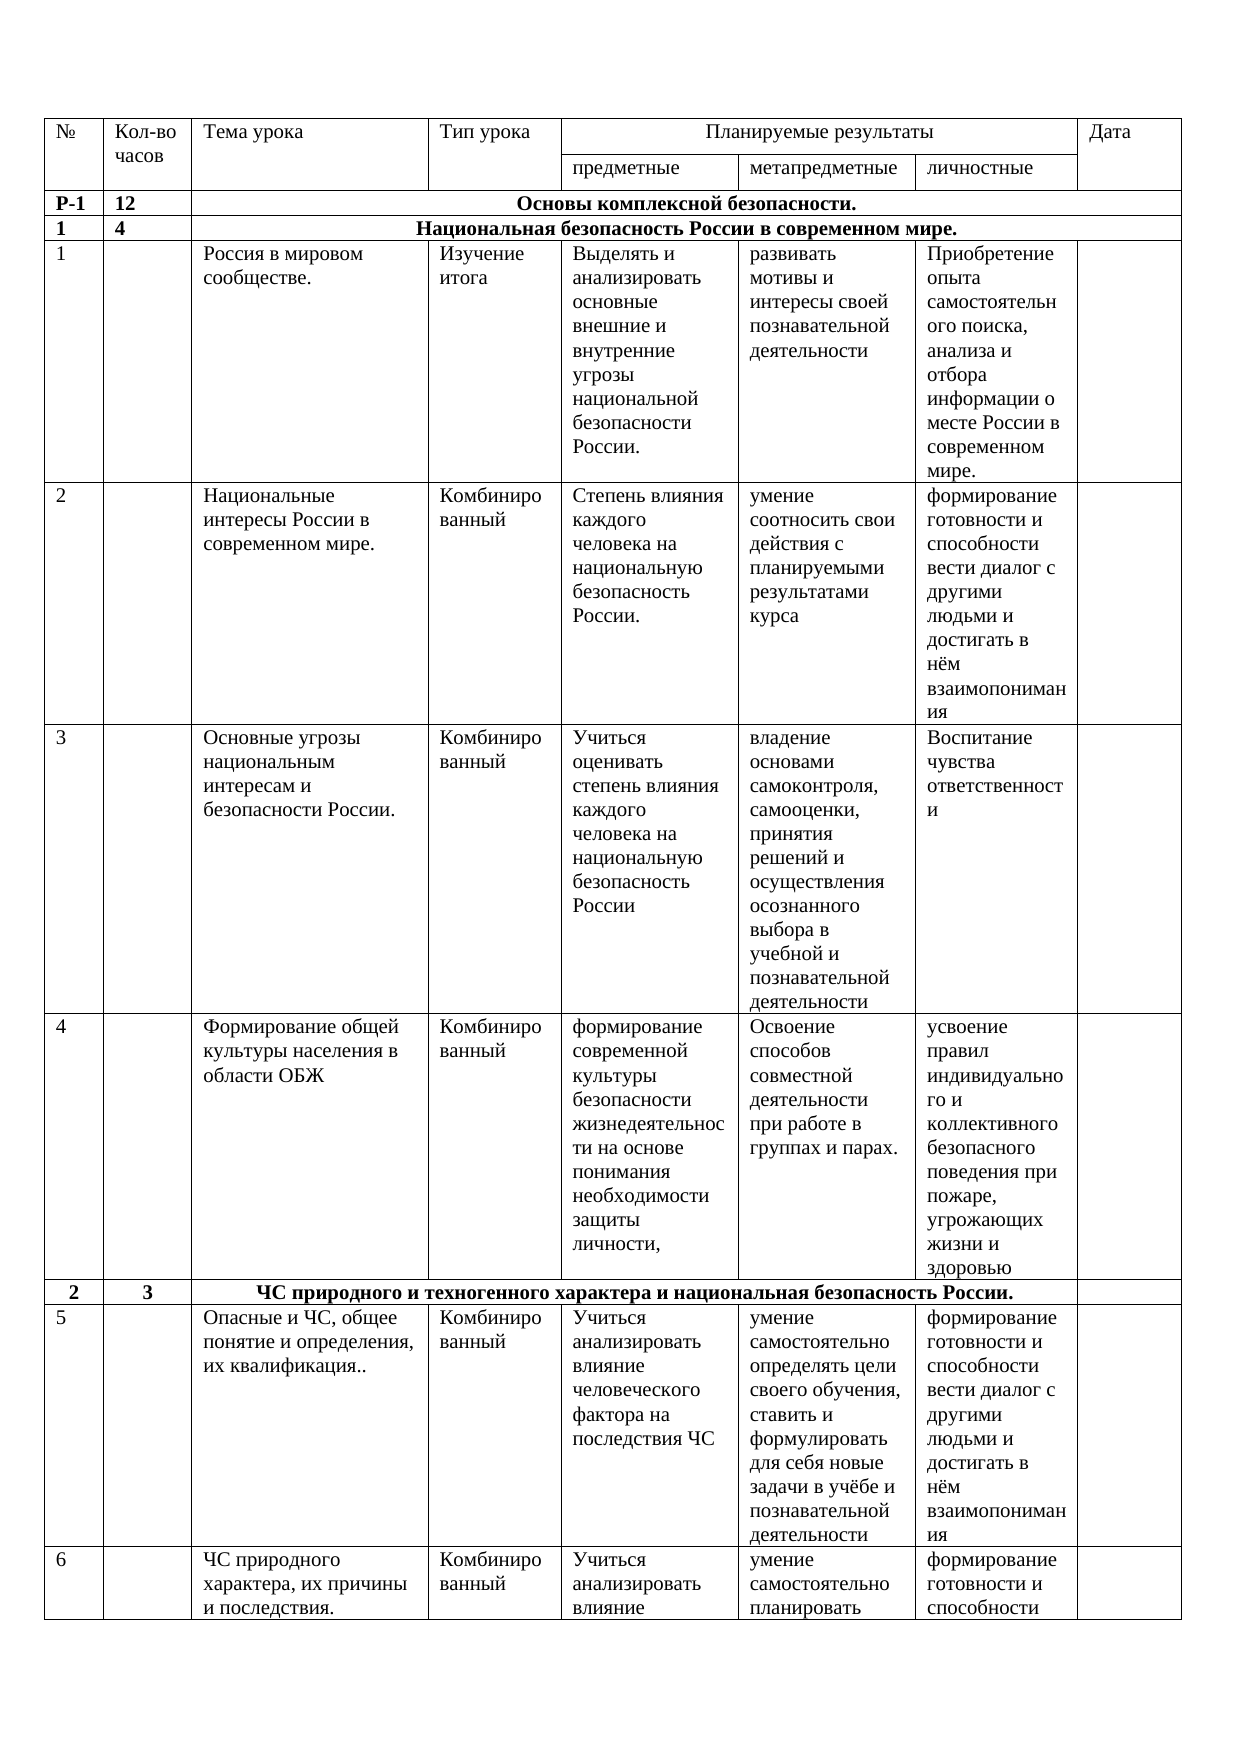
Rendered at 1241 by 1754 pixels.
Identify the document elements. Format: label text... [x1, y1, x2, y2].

table_cell 3 [104, 1280, 191, 1304]
table_cell Изучение итога [429, 241, 561, 482]
table_cell Приобретение опыта самостоятельного поиска, анализа и отбора информации о месте России в современном мире. [916, 241, 1077, 482]
table_cell Р-1 [45, 191, 103, 215]
table_cell усвоение правил индивидуального и коллективного безопасного поведения при пожаре, угрожающих жизни и здоровью [916, 1014, 1077, 1279]
table_cell Освоение способов совместной деятельности при работе в группах и парах. [739, 1014, 915, 1279]
table_cell Основы комплексной безопасности. [192, 191, 1181, 215]
table_header Тип урока [429, 119, 561, 190]
table_cell формирование готовности и способности вести диалог с другими людьми и достигать в нём взаимопонимания [916, 1305, 1077, 1546]
table_cell 3 [45, 725, 103, 1013]
table_cell 2 [45, 483, 103, 723]
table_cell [739, 1547, 915, 1619]
table_cell Выделять и анализировать основные внешние и внутренние угрозы национальной безопасности России. [562, 241, 738, 482]
table_cell Воспитание чувства ответственности [916, 725, 1077, 1013]
table_cell развивать мотивы и интересы своей познавательной деятельности [739, 241, 915, 482]
table_cell [1078, 241, 1181, 482]
table_cell 2 [45, 1280, 103, 1304]
table_header № [45, 119, 103, 190]
table_cell формирование готовности и способности вести диалог с другими людьми и достигать в нём взаимопонимания [916, 483, 1077, 723]
table_cell [1078, 1305, 1181, 1546]
table_cell Комбинированный [429, 483, 561, 723]
table_cell 12 [104, 191, 191, 215]
table_cell 4 [45, 1014, 103, 1279]
table_cell Комбинированный [429, 1547, 561, 1619]
table_cell Национальные интересы России в современном мире. [192, 483, 428, 723]
table_cell Национальная безопасность России в современном мире. [192, 216, 1181, 240]
table_cell Учиться оценивать степень влияния каждого человека на национальную безопасность России [562, 725, 738, 1013]
table_cell Опасные и ЧС, общее понятие и определения, их квалификация.. [192, 1305, 428, 1546]
table_cell [104, 1305, 191, 1546]
table_cell 6 [45, 1547, 103, 1619]
table_cell [1078, 1014, 1181, 1279]
table_cell 5 [45, 1305, 103, 1546]
table_header Тема урока [192, 119, 428, 190]
table_header Планируемые результаты [562, 119, 1077, 154]
table_cell Основные угрозы национальным интересам и безопасности России. [192, 725, 428, 1013]
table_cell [916, 1547, 1077, 1619]
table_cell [192, 1547, 428, 1619]
table_cell [104, 241, 191, 482]
table_cell владение основами самоконтроля, самооценки, принятия решений и осуществления осознанного выбора в учебной и познавательной деятельности [739, 725, 915, 1013]
table_cell метапредметные [739, 155, 915, 190]
table_cell [104, 1014, 191, 1279]
table_cell [1078, 483, 1181, 723]
table_cell формирование современной культуры безопасности жизнедеятельности на основе понимания необходимости защиты личности, [562, 1014, 738, 1279]
table_header Кол-во часов [104, 119, 191, 190]
table_cell умение самостоятельно определять цели своего обучения, ставить и формулировать для себя новые задачи в учёбе и познавательной деятельности [739, 1305, 915, 1546]
table_cell личностные [916, 155, 1077, 190]
table_cell 4 [104, 216, 191, 240]
table_cell 1 [45, 241, 103, 482]
table_cell [104, 725, 191, 1013]
table_header Дата [1078, 119, 1181, 190]
table_cell умение соотносить свои действия с планируемыми результатами курса [739, 483, 915, 723]
table_cell [1078, 1547, 1181, 1619]
table_cell Россия в мировом сообществе. [192, 241, 428, 482]
table_cell Комбинированный [429, 1014, 561, 1279]
table_cell [104, 483, 191, 723]
table_cell Степень влияния каждого человека на национальную безопасность России. [562, 483, 738, 723]
table_cell 1 [45, 216, 103, 240]
table_cell ЧС природного и техногенного характера и национальная безопасность России. [192, 1280, 1077, 1304]
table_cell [562, 1547, 738, 1619]
table_cell предметные [562, 155, 738, 190]
table_cell Комбинированный [429, 725, 561, 1013]
table_cell Учиться анализировать влияние человеческого фактора на последствия ЧС [562, 1305, 738, 1546]
table_cell [104, 1547, 191, 1619]
table_cell [1078, 725, 1181, 1013]
table_cell [1078, 1280, 1181, 1304]
table_cell Комбинированный [429, 1305, 561, 1546]
table_cell Формирование общей культуры населения в области ОБЖ [192, 1014, 428, 1279]
